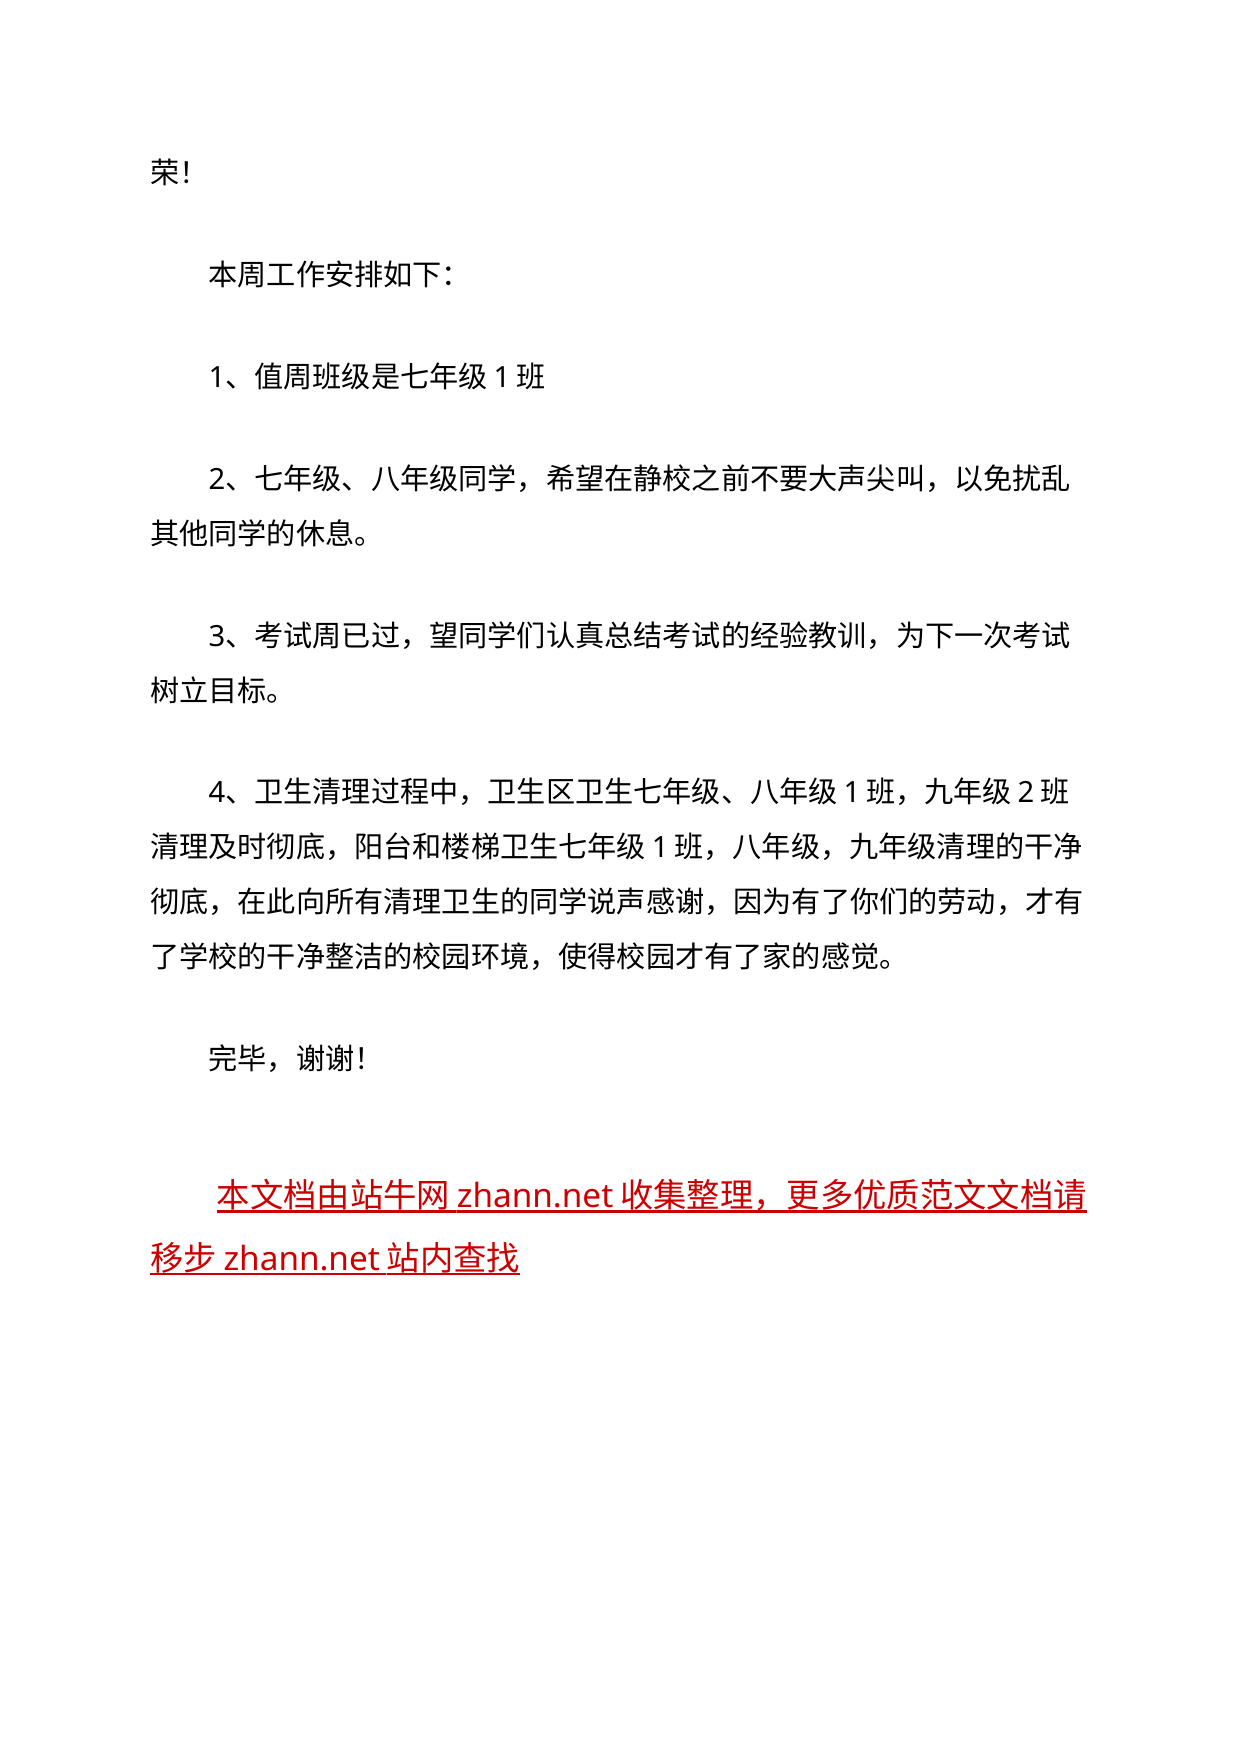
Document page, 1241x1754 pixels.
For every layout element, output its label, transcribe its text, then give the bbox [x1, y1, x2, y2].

text 本文档由站牛网zhann.net收集整理，更多优质范文文档请移步zhann.net站内查找 [150, 1169, 1090, 1280]
text 完毕，谢谢！ [150, 1036, 1090, 1078]
text 2、七年级、八年级同学，希望在静校之前不要大声尖叫，以免扰乱其他同学的休息。 [150, 456, 1090, 553]
text 3、考试周已过，望同学们认真总结考试的经验教训，为下一次考试树立目标。 [150, 612, 1090, 709]
text 4、卫生清理过程中，卫生区卫生七年级、八年级1班，九年级2班清理及时彻底，阳台和楼梯卫生七年级1班，八年级，九年级清理的干净彻底，在此向所有清理卫生的同学说声感谢，因为有了你们的劳动，才有了学校的干净整洁的校园环境，使得校园才有了家的感觉。 [150, 769, 1090, 976]
text 1、值周班级是七年级1班 [150, 353, 1090, 396]
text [150, 150, 1090, 192]
text 本周工作安排如下： [150, 252, 1090, 294]
